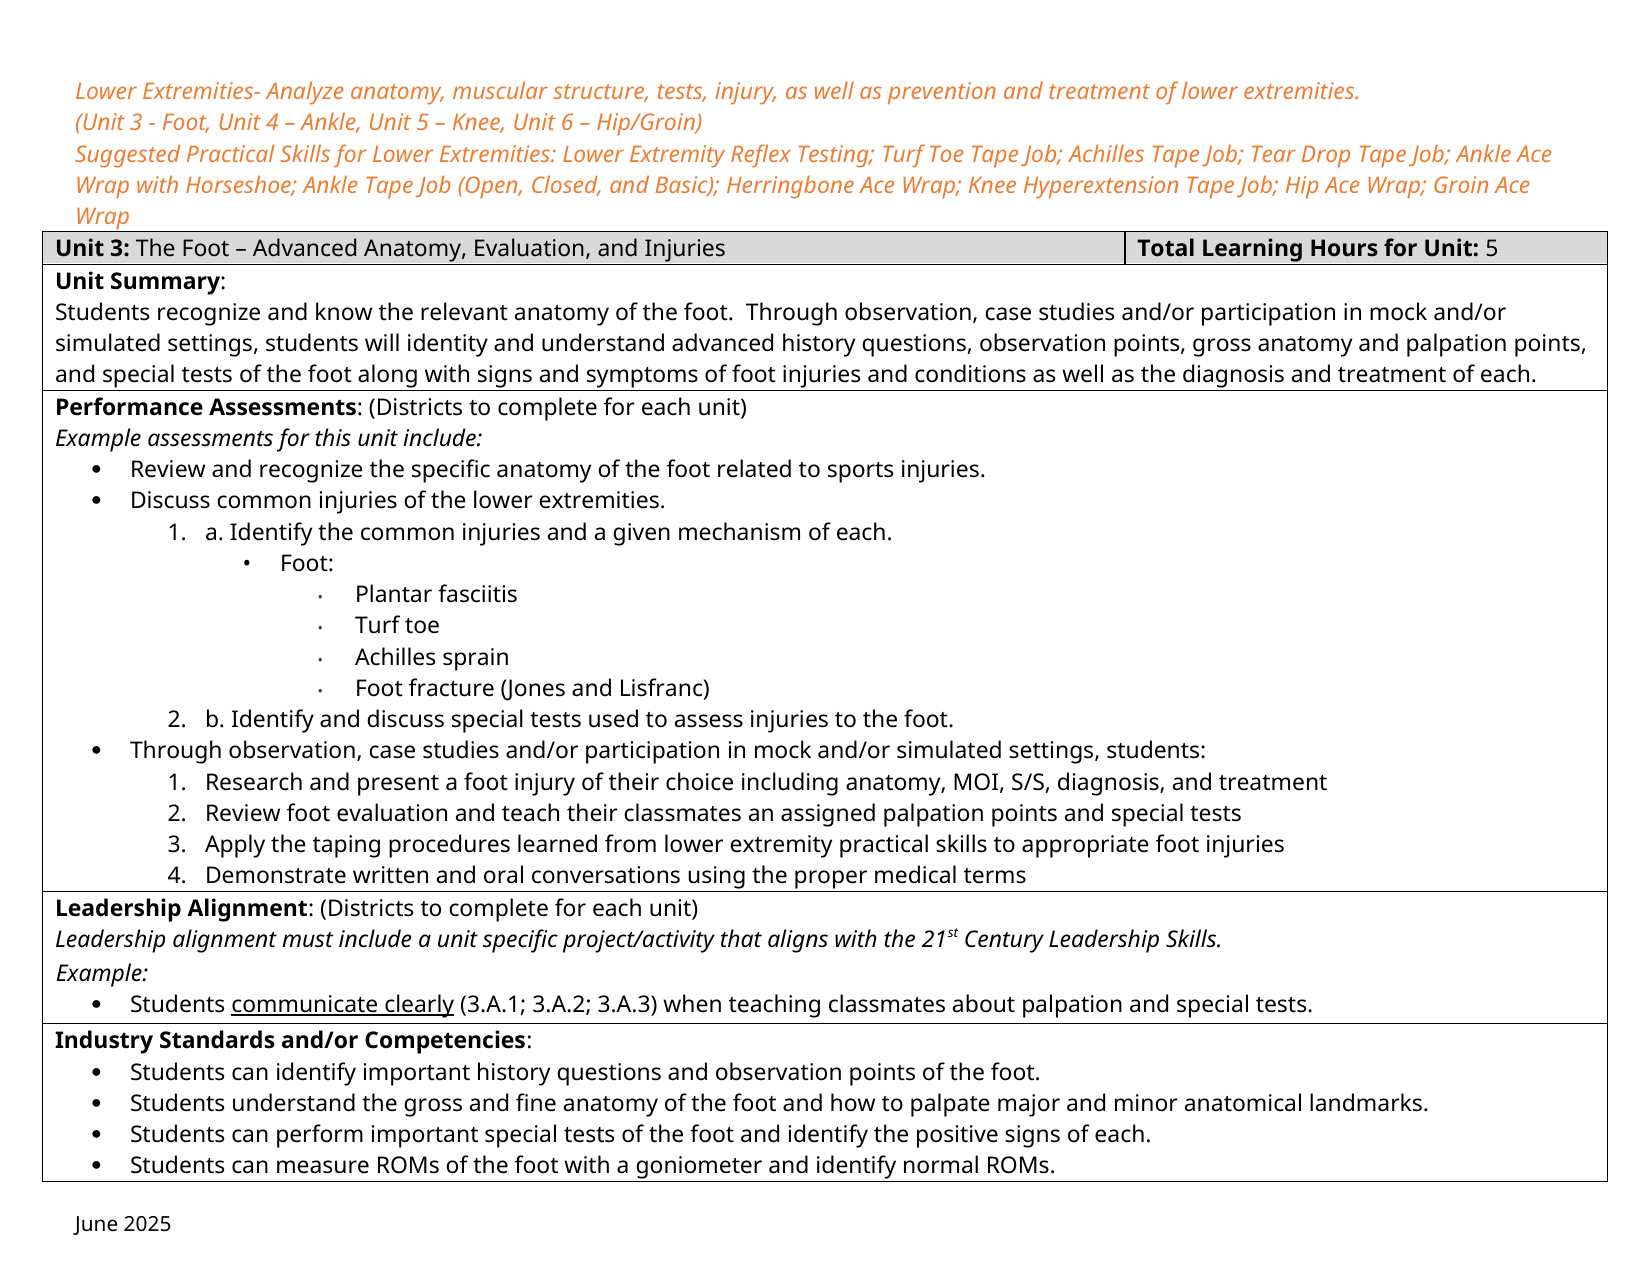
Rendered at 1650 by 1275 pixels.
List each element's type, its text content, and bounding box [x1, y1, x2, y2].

table_header Total Learning Hours for Unit: 5 [1126, 232, 1607, 263]
table_cell Unit Summary: Students recognize and know the relevant anatomy of the foot. Through observation, case studies and/or participation in mock and/or simulated settings, students will identity and understand advanced history questions, observation points, gross anatomy and palpation points, and special tests of the foot along with signs and symptoms of foot injuries and conditions as well as the diagnosis and treatment of each. [43, 265, 1607, 389]
text Lower Extremities- Analyze anatomy, muscular structure, tests, injury, as well as prevention and treatment of lower extremities. [75, 75, 1575, 106]
table_header Unit 3: The Foot – Advanced Anatomy, Evaluation, and Injuries [43, 232, 1124, 263]
text (Unit 3 - Foot, Unit 4 – Ankle, Unit 5 – Knee, Unit 6 – Hip/Groin) [75, 106, 1575, 137]
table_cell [43, 1024, 1607, 1181]
text Suggested Practical Skills for Lower Extremities: Lower Extremity Reflex Testing; Turf Toe Tape Job; Achilles Tape Job; Tear Drop Tape Job; Ankle Ace Wrap with Horseshoe; Ankle Tape Job (Open, Closed, and Basic); Herringbone Ace Wrap; Knee Hyperextension Tape Job; Hip Ace Wrap; Groin Ace Wrap [75, 137, 1575, 231]
table_cell Leadership Alignment: (Districts to complete for each unit) Leadership alignment must include a unit specific project/activity that aligns with the 21st Century Leadership Skills. Example: Students communicate clearly (3.A.1; 3.A.2; 3.A.3) when teaching classmates about palpation and special tests. [43, 892, 1607, 1023]
table_cell Performance Assessments: (Districts to complete for each unit) Example assessments for this unit include: Review and recognize the specific anatomy of the foot related to sports injuries. Discuss common injuries of the lower extremities. a. Identify the common injuries and a given mechanism of each. Foot: Plantar fasciitis Turf toe Achilles sprain Foot fracture (Jones and Lisfranc) b. Identify and discuss special tests used to assess injuries to the foot. Through observation, case studies and/or participation in mock and/or simulated settings, students: Research and present a foot injury of their choice including anatomy, MOI, S/S, diagnosis, and treatment Review foot evaluation and teach their classmates an assigned palpation points and special tests Apply the taping procedures learned from lower extremity practical skills to appropriate foot injuries Demonstrate written and oral conversations using the proper medical terms [43, 391, 1607, 891]
